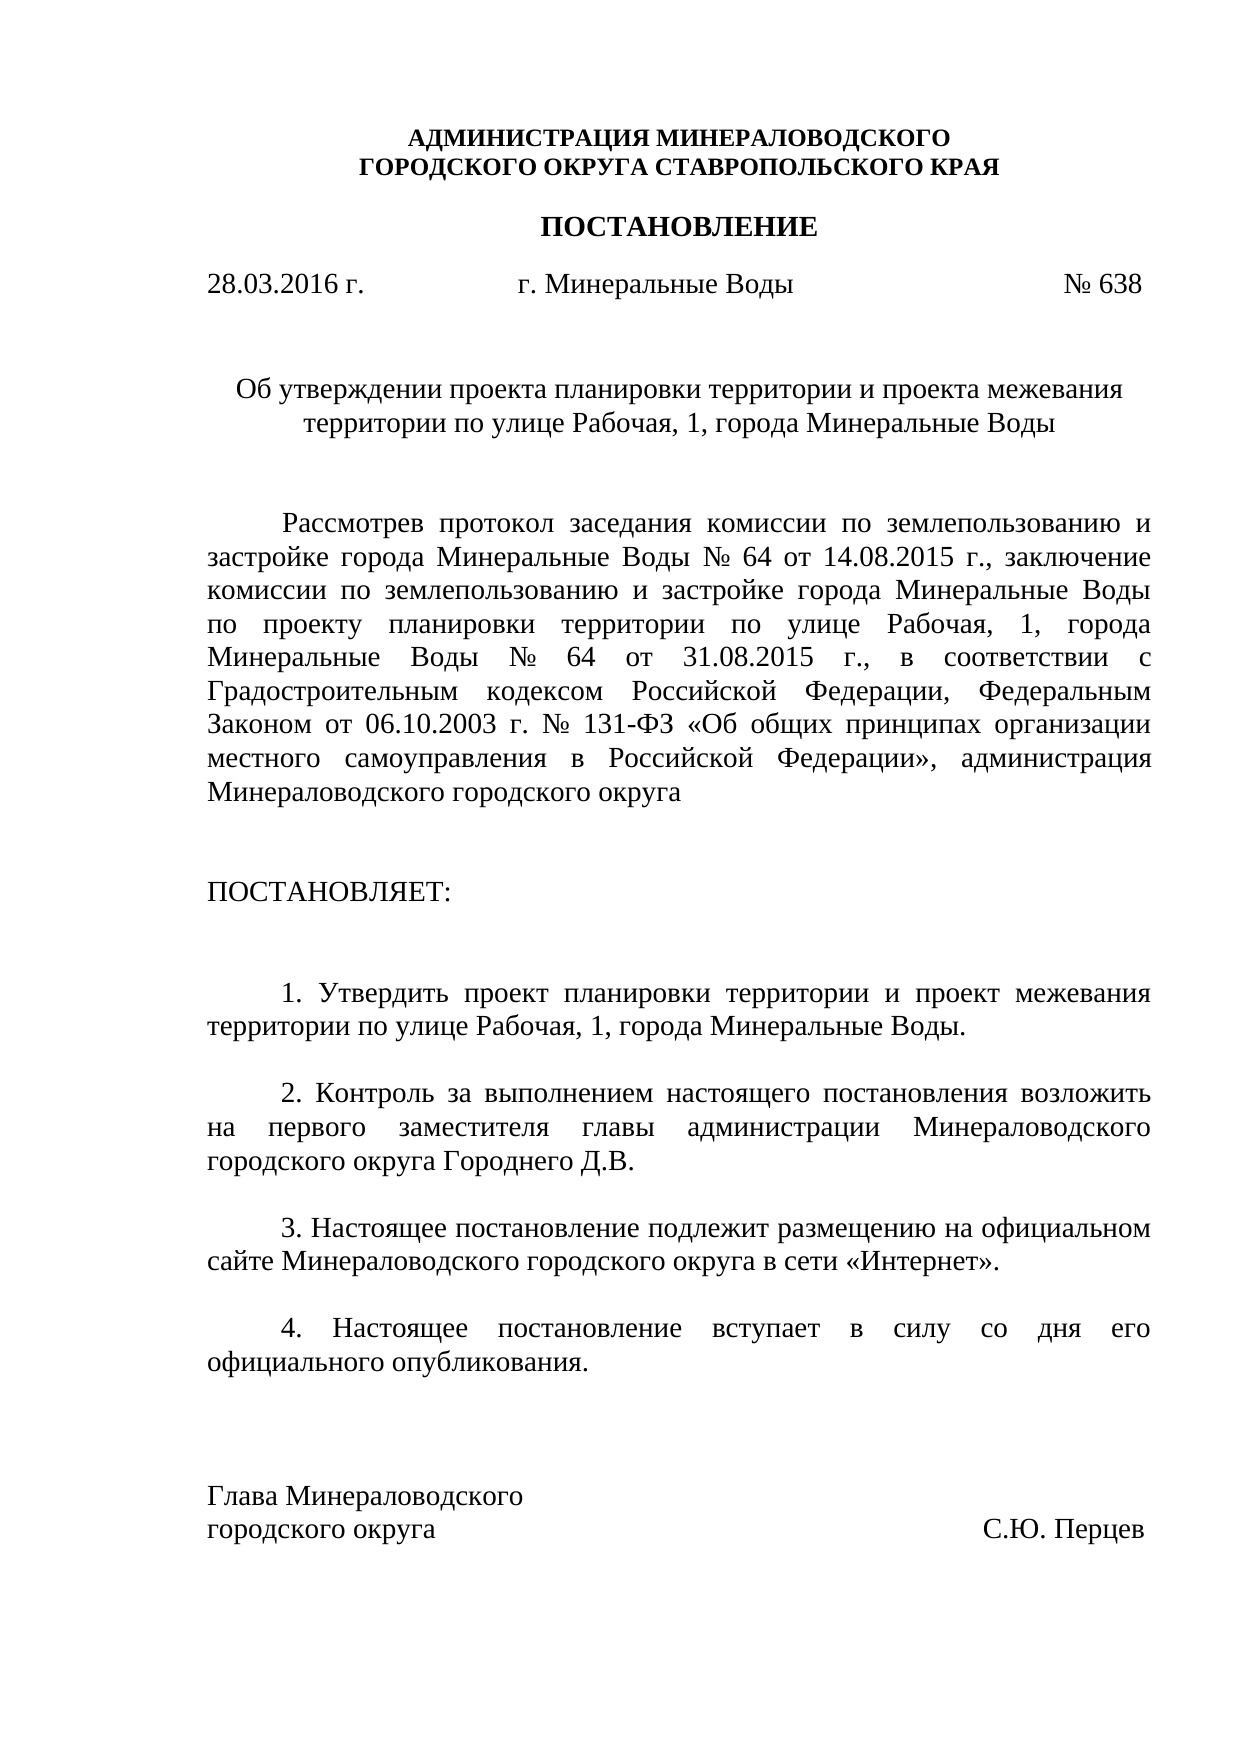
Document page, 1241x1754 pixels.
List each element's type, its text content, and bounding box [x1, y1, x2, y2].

text ПОСТАНОВЛЕНИЕ [207, 209, 1152, 243]
text ПОСТАНОВЛЯЕТ: [207, 874, 1152, 908]
text 3. Настоящее постановление подлежит размещению на официальном сайте Минераловодского городского округа в сети «Интернет». [207, 1210, 1152, 1277]
text Глава Минераловодского [207, 1478, 1152, 1512]
text Рассмотрев протокол заседания комиссии по землепользованию и застройке города Минеральные Воды № 64 от 14.08.2015 г., заключение комиссии по землепользованию и застройке города Минеральные Воды по проекту планировки территории по улице Рабочая, 1, города Минеральные Воды № 64 от 31.08.2015 г., в соответствии с Градостроительным кодексом Российской Федерации, Федеральным Законом от 06.10.2003 г. № 131-ФЗ «Об общих принципах организации местного самоуправления в Российской Федерации», администрация Минераловодского городского округа [207, 505, 1152, 807]
text 2. Контроль за выполнением настоящего постановления возложить на первого заместителя главы администрации Минераловодского городского округа Городнего Д.В. [207, 1076, 1152, 1176]
text АДМИНИСТРАЦИЯ МИНЕРАЛОВОДСКОГО [207, 123, 1152, 152]
text 4. Настоящее постановление вступает в силу со дня его официального опубликования. [207, 1310, 1152, 1377]
text ГОРОДСКОГО ОКРУГА СТАВРОПОЛЬСКОГО КРАЯ [207, 152, 1152, 181]
text городского округа С.Ю. Перцев [207, 1512, 1152, 1545]
text 28.03.2016 г. г. Минеральные Воды № 638 [207, 272, 1152, 299]
text Об утверждении проекта планировки территории и проекта межевания территории по улице Рабочая, 1, города Минеральные Воды [207, 371, 1152, 438]
text 1. Утвердить проект планировки территории и проект межевания территории по улице Рабочая, 1, города Минеральные Воды. [207, 975, 1152, 1042]
